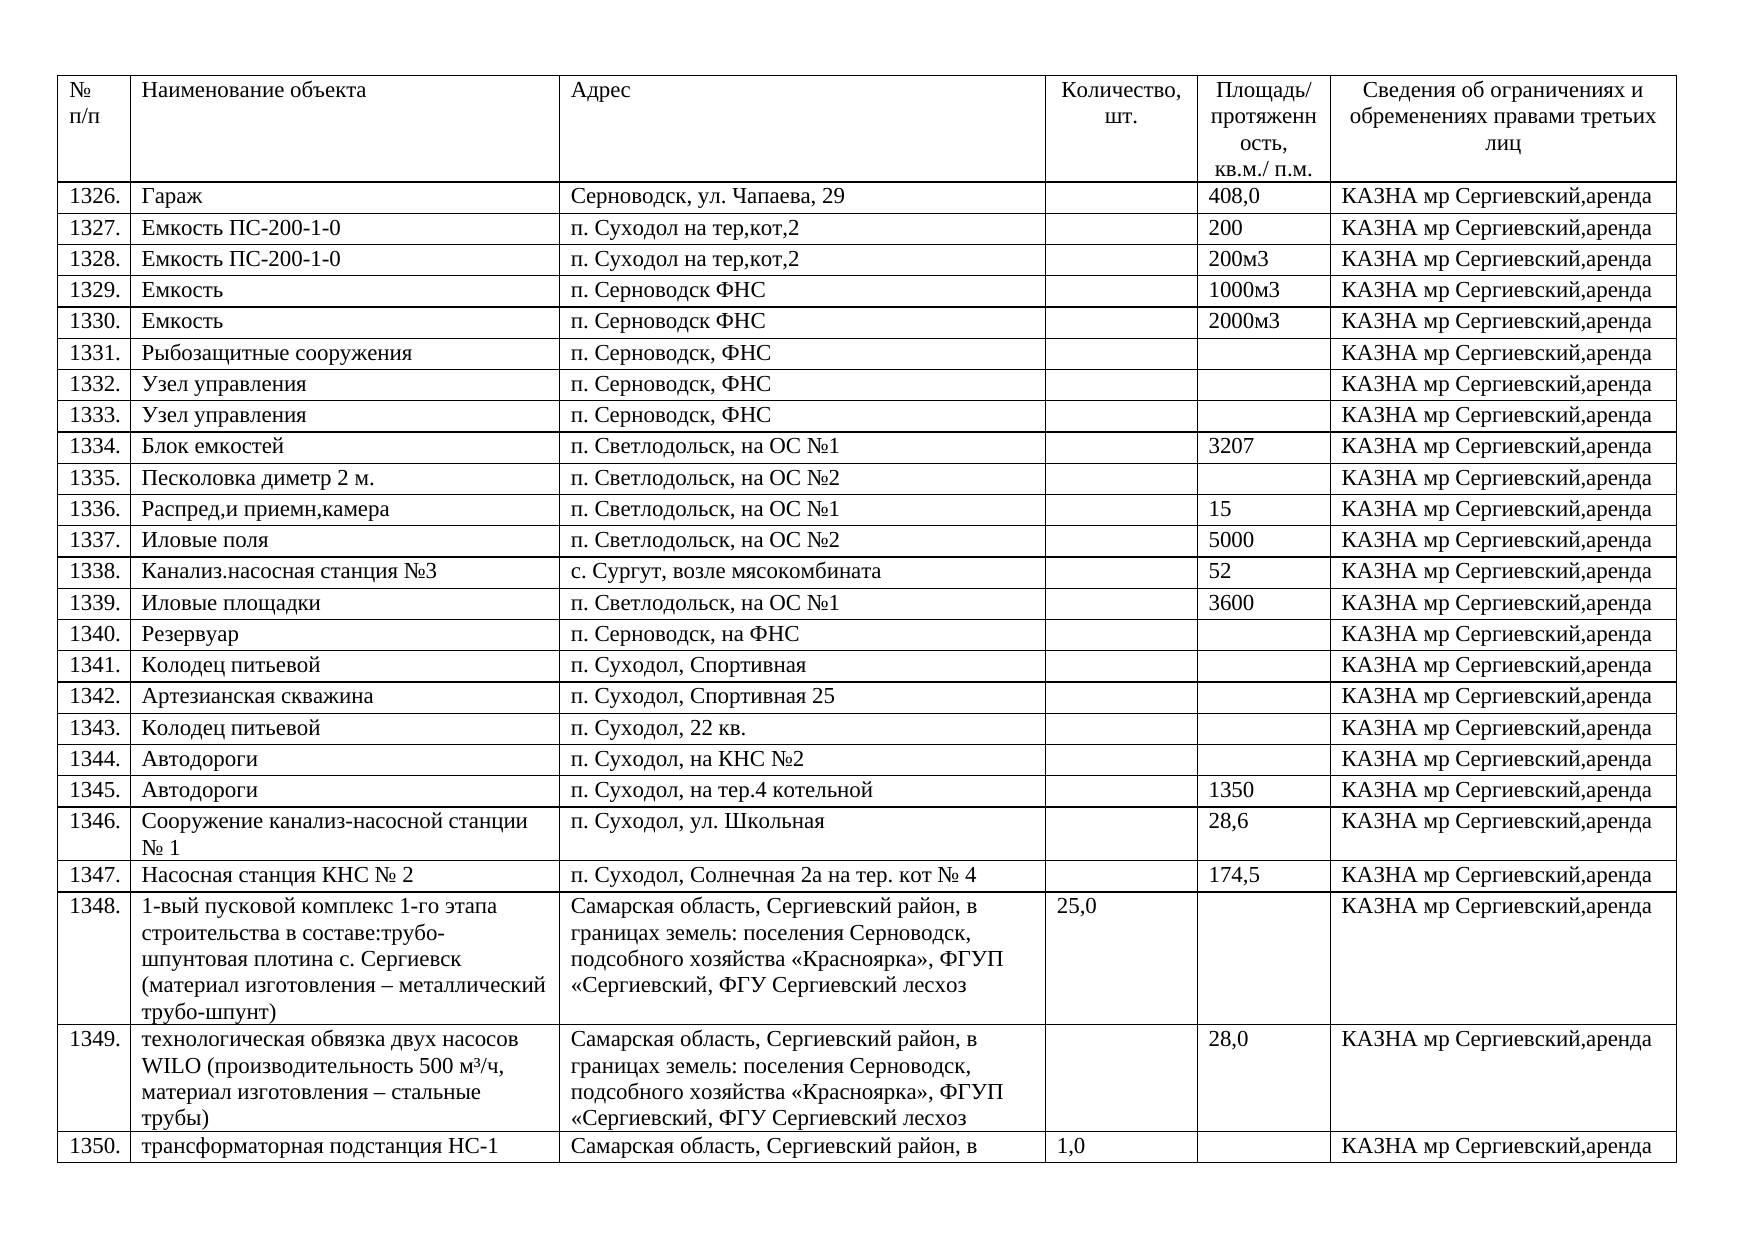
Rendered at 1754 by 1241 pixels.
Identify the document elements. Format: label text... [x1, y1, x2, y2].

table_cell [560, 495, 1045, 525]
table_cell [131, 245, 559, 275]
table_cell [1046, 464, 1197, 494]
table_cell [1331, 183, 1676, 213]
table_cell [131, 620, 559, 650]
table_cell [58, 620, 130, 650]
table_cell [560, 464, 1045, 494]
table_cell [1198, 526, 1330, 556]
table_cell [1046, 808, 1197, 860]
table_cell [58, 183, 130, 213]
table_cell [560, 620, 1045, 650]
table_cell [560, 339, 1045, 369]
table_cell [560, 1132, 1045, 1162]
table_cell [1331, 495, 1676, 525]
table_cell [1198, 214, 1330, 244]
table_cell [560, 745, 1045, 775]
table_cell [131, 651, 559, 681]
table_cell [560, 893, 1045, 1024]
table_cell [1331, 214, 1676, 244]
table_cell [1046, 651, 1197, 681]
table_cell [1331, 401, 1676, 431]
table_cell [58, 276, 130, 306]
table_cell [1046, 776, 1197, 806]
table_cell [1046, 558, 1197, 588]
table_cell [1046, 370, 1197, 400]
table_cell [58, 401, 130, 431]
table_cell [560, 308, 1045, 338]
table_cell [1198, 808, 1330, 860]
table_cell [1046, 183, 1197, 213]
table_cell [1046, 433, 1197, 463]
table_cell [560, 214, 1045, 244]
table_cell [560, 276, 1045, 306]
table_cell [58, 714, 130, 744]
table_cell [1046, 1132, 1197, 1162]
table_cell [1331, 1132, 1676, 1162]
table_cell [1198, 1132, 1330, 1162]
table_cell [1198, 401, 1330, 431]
table_header Наименование объекта [131, 76, 559, 181]
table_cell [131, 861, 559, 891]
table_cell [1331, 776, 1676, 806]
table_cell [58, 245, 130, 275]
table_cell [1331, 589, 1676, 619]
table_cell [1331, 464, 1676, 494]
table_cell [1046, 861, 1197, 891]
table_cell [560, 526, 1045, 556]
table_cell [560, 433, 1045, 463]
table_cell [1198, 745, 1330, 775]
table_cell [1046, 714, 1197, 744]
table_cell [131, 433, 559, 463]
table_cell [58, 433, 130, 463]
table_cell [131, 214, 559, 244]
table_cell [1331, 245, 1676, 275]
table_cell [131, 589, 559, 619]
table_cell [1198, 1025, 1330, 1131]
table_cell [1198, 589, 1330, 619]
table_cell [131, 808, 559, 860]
table_header Адрес [560, 76, 1045, 181]
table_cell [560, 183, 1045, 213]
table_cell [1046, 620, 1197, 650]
table_header Сведения об ограничениях и обременениях правами третьих лиц [1331, 76, 1676, 181]
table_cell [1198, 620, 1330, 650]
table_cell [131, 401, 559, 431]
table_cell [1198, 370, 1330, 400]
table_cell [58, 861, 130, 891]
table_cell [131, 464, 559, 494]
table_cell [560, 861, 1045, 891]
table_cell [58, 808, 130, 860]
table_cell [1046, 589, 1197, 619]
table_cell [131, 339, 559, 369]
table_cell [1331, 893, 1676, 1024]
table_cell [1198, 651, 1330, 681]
table_header Площадь/ протяженность, кв.м./ п.м. [1198, 76, 1330, 181]
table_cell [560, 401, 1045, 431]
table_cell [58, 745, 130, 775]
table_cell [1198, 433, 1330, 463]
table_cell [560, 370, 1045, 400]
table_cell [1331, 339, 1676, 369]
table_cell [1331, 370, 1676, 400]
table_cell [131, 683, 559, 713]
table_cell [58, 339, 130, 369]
table_header № п/п [58, 76, 130, 181]
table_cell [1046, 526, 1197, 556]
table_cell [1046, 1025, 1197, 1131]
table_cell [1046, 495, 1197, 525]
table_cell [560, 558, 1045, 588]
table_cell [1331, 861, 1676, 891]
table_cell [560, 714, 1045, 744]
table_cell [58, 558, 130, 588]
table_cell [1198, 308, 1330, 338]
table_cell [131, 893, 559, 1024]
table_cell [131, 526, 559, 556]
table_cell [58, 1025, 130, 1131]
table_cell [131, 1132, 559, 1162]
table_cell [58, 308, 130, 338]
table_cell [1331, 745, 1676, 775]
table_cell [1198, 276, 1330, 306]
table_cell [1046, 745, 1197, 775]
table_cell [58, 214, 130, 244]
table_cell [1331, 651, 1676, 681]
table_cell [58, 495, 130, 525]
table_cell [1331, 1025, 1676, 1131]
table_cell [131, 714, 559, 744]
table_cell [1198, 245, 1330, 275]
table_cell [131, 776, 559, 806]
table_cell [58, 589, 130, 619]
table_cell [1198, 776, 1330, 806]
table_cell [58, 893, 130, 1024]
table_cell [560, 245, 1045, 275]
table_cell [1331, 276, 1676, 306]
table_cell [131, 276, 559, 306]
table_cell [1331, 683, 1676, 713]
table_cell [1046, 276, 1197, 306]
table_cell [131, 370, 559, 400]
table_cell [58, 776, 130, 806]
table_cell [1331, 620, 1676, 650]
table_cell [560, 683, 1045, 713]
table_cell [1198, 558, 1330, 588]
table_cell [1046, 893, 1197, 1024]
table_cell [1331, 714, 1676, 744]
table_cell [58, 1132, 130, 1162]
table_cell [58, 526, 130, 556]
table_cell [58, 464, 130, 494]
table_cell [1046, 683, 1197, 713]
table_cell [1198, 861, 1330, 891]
table_header Количество, шт. [1046, 76, 1197, 181]
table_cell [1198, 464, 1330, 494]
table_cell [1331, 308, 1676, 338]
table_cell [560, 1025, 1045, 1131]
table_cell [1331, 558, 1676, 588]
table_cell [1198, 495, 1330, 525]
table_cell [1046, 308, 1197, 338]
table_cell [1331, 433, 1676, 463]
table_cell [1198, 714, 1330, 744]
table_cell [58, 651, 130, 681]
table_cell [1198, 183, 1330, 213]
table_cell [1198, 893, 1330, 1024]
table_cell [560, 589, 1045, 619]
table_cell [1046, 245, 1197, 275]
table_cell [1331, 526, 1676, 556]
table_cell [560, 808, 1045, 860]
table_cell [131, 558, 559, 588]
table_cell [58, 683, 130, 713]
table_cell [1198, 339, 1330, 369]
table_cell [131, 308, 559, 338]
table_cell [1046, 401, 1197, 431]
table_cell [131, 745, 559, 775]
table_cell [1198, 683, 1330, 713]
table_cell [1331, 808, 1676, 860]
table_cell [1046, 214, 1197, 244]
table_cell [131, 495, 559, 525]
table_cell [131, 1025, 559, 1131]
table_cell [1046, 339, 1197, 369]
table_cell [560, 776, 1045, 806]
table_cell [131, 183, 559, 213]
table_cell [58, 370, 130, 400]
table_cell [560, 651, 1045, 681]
